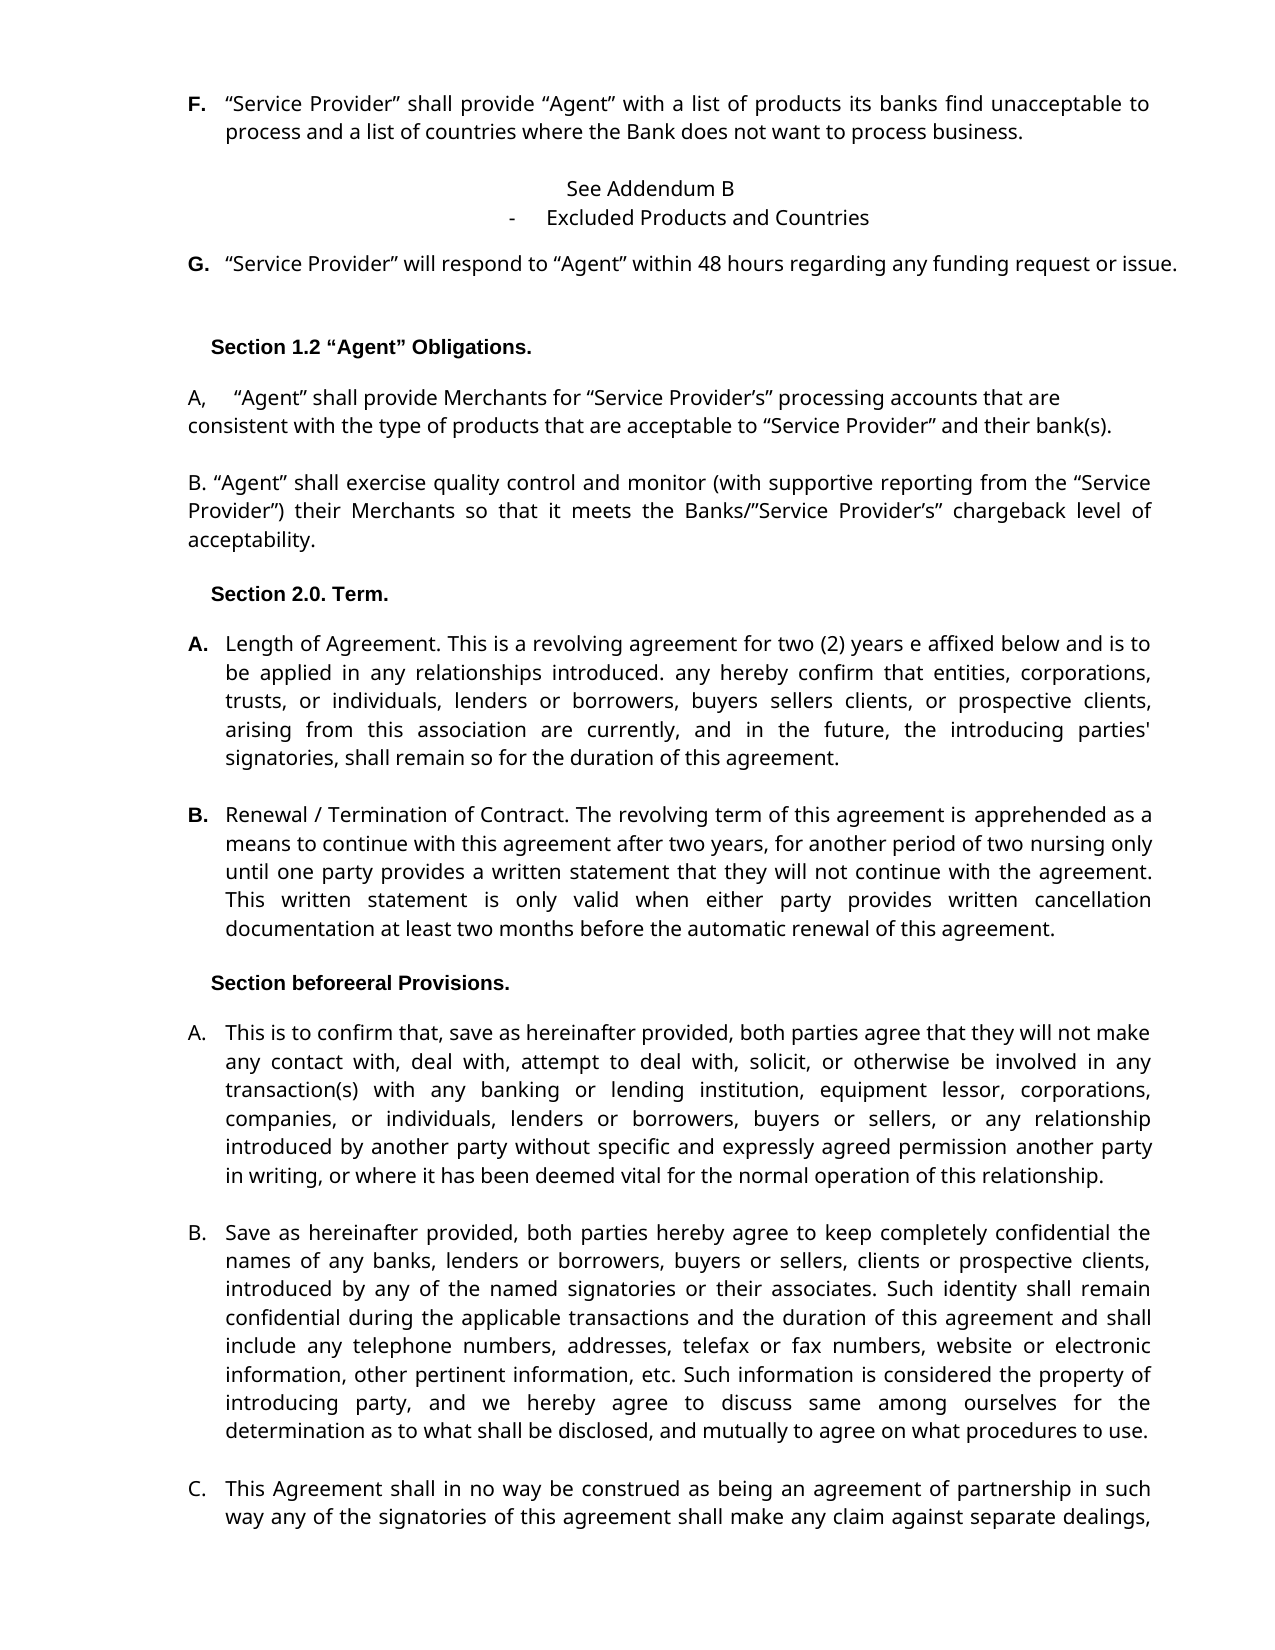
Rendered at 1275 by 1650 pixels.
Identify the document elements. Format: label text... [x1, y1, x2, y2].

subtitle Section 1.2 “Agent” Obligations. [188, 335, 1212, 359]
subtitle Section 2.0. Term. [188, 582, 1212, 606]
list Excluded Products and Countries [202, 203, 1176, 231]
list “Service Provider” will respond to “Agent” within 48 hours regarding any funding request or issue. [188, 249, 1212, 278]
list Save as hereinafter provided, both parties hereby agree to keep completely confidential the names of any banks, lenders or borrowers, buyers or sellers, clients or prospective clients, introduced by any of the named signatories or their associates. Such identity shall remain confidential during the applicable transactions and the duration of this agreement and shall include any telephone numbers, addresses, telefax or fax numbers, website or electronic information, other pertinent information, etc. Such information is considered the property of introducing party, and we hereby agree to discuss same among ourselves for the determination as to what shall be disclosed, and mutually to agree on what procedures to use. [188, 1218, 1152, 1445]
list This is to confirm that, save as hereinafter provided, both parties agree that they will not make any contact with, deal with, attempt to deal with, solicit, or otherwise be involved in any transaction(s) with any banking or lending institution, equipment lessor, corporations, companies, or individuals, lenders or borrowers, buyers or sellers, or any relationship introduced by another party without specific and expressly agreed permission another party in writing, or where it has been deemed vital for the normal operation of this relationship. [188, 1018, 1152, 1189]
text See Addendum B [164, 174, 1176, 203]
subtitle Section beforeeral Provisions. [188, 971, 1212, 994]
list “Service Provider” shall provide “Agent” with a list of products its banks find unacceptable to process and a list of countries where the Bank does not want to process business. [188, 89, 1152, 146]
list Length of Agreement. This is a revolving agreement for two (2) years e affixed below and is to be applied in any relationships introduced. any hereby confirm that entities, corporations, trusts, or individuals, lenders or borrowers, buyers sellers clients, or prospective clients, arising from this association are currently, and in the future, the introducing parties' signatories, shall remain so for the duration of this agreement. [188, 629, 1152, 772]
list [188, 1474, 1152, 1531]
text A, “Agent” shall provide Merchants for “Service Provider’s” processing accounts that are consistent with the type of products that are acceptable to “Service Provider” and their bank(s). [188, 383, 1152, 439]
text B. “Agent” shall exercise quality control and monitor (with supportive reporting from the “Service Provider”) their Merchants so that it meets the Banks/”Service Provider’s” chargeback level of acceptability. [188, 468, 1152, 553]
list Renewal / Termination of Contract. The revolving term of this agreement is apprehended as a means to continue with this agreement after two years, for another period of two nursing only until one party provides a written statement that they will not continue with the agreement. This written statement is only valid when either party provides written cancellation documentation at least two months before the automatic renewal of this agreement. [188, 800, 1153, 942]
